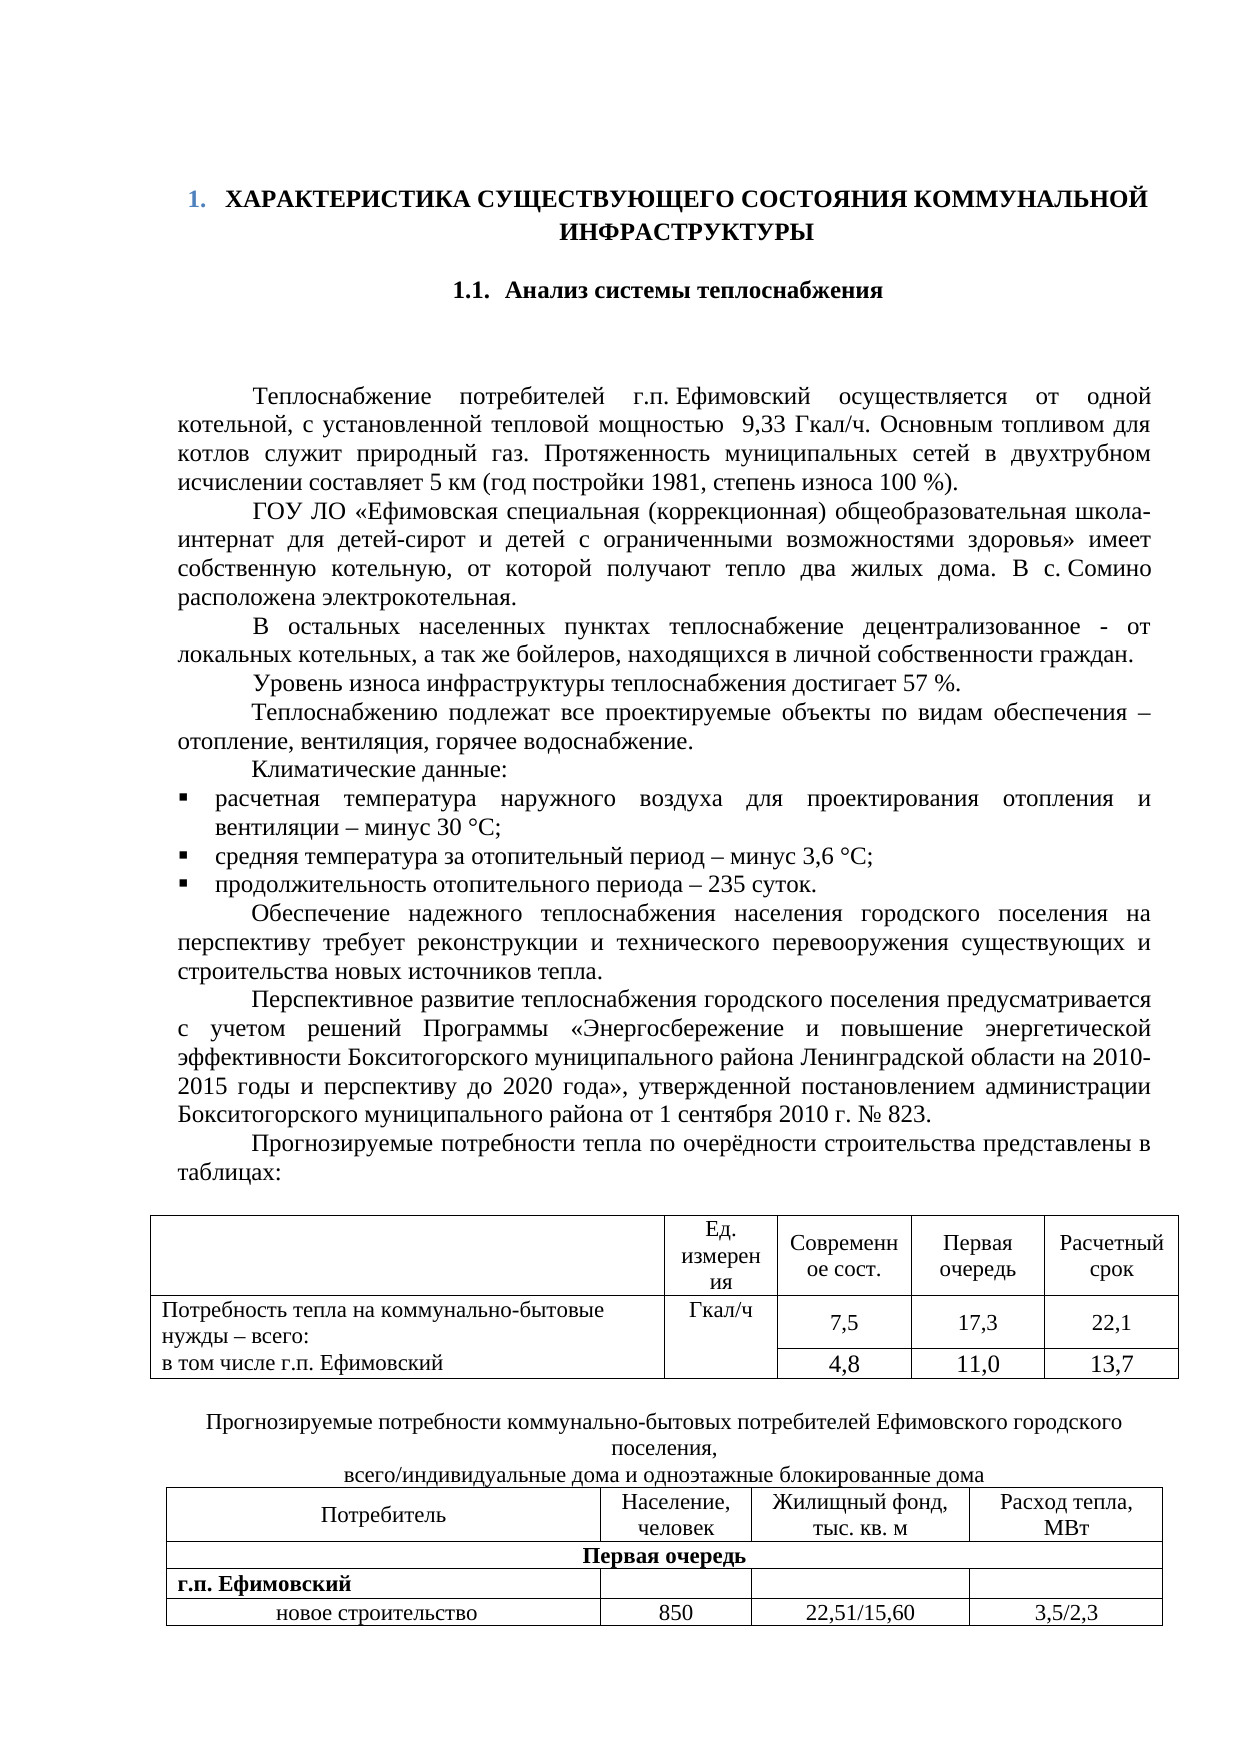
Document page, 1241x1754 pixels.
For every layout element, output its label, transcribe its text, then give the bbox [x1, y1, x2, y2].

text Прогнозируемые потребности тепла по очерёдности строительства представлены в таблицах: [177, 1128, 1152, 1186]
subtitle ХАРАКТЕРИСТИКА СУЩЕСТВУЮЩЕГО СОСТОЯНИЯ КОММУНАЛЬНОЙ ИНФРАСТРУКТУРЫ [184, 184, 1152, 246]
table_cell [970, 1569, 1162, 1598]
table_cell Гкал/ч [665, 1296, 777, 1378]
subtitle Анализ системы теплоснабжения [184, 275, 1152, 304]
list средняя температура за отопительный период – минус 3,6 °С; [177, 841, 1152, 869]
table_header Первая очередь [912, 1216, 1044, 1294]
table_header Ед. измерения [665, 1216, 777, 1294]
text В остальных населенных пунктах теплоснабжение децентрализованное - от локальных котельных, а так же бойлеров, находящихся в личной собственности граждан. [177, 611, 1152, 668]
text Перспективное развитие теплоснабжения городского поселения предусматривается с учетом решений Программы «Энергосбережение и повышение энергетической эффективности Бокситогорского муниципального района Ленинградской области на 2010-2015 годы и перспективу до 2020 года», утвержденной постановлением администрации Бокситогорского муниципального района от 1 сентября 2010 г. № 823. [177, 984, 1152, 1128]
table_cell новое строительство [167, 1599, 600, 1625]
table_header Расход тепла, МВт [970, 1488, 1162, 1541]
table_cell 7,5 [778, 1296, 911, 1348]
table_cell [601, 1569, 751, 1598]
table_header Жилищный фонд, тыс. кв. м [752, 1488, 969, 1541]
text Теплоснабжению подлежат все проектируемые объекты по видам обеспечения – отопление, вентиляция, горячее водоснабжение. [177, 697, 1152, 754]
table_header Расчетный срок [1045, 1216, 1178, 1294]
list расчетная температура наружного воздуха для проектирования отопления и вентиляции – минус 30 °С; [177, 783, 1152, 841]
text Теплоснабжение потребителей г.п. Ефимовский осуществляется от одной котельной, с установленной тепловой мощностью 9,33 Гкал/ч. Основным топливом для котлов служит природный газ. Протяженность муниципальных сетей в двухтрубном исчислении составляет 5 км (год постройки 1981, степень износа 100 %). [177, 381, 1152, 496]
table_cell 4,8 [778, 1349, 911, 1378]
text Обеспечение надежного теплоснабжения населения городского поселения на перспективу требует реконструкции и технического перевооружения существующих и строительства новых источников тепла. [177, 898, 1152, 984]
table_cell Потребность тепла на коммунально-бытовые нужды – всего: [151, 1296, 664, 1348]
table_header [151, 1216, 664, 1294]
table_cell в том числе г.п. Ефимовский [151, 1348, 664, 1378]
text ГОУ ЛО «Ефимовская специальная (коррекционная) общеобразовательная школа-интернат для детей-сирот и детей с ограниченными возможностями здоровья» имеет собственную котельную, от которой получают тепло два жилых дома. В с. Сомино расположена электрокотельная. [177, 496, 1152, 611]
table_cell [752, 1569, 969, 1598]
table_cell 22,1 [1045, 1296, 1178, 1348]
text Уровень износа инфраструктуры теплоснабжения достигает 57 %. [177, 668, 1152, 697]
list продолжительность отопительного периода – 235 суток. [177, 869, 1152, 898]
text Климатические данные: [177, 754, 1152, 783]
table_cell 11,0 [912, 1349, 1044, 1378]
table_header Потребитель [167, 1488, 600, 1541]
table_cell г.п. Ефимовский [167, 1569, 600, 1598]
table_cell Первая очередь [167, 1542, 1162, 1568]
text всего/индивидуальные дома и одноэтажные блокированные дома [177, 1461, 1152, 1487]
table_cell 22,51/15,60 [752, 1599, 969, 1625]
table_cell 17,3 [912, 1296, 1044, 1348]
table_cell 13,7 [1045, 1349, 1178, 1378]
table_header Современное сост. [778, 1216, 911, 1294]
table_cell 3,5/2,3 [970, 1599, 1162, 1625]
table_cell 850 [601, 1599, 751, 1625]
table_header Население, человек [601, 1488, 751, 1541]
text Прогнозируемые потребности коммунально-бытовых потребителей Ефимовского городского поселения, [177, 1408, 1152, 1461]
